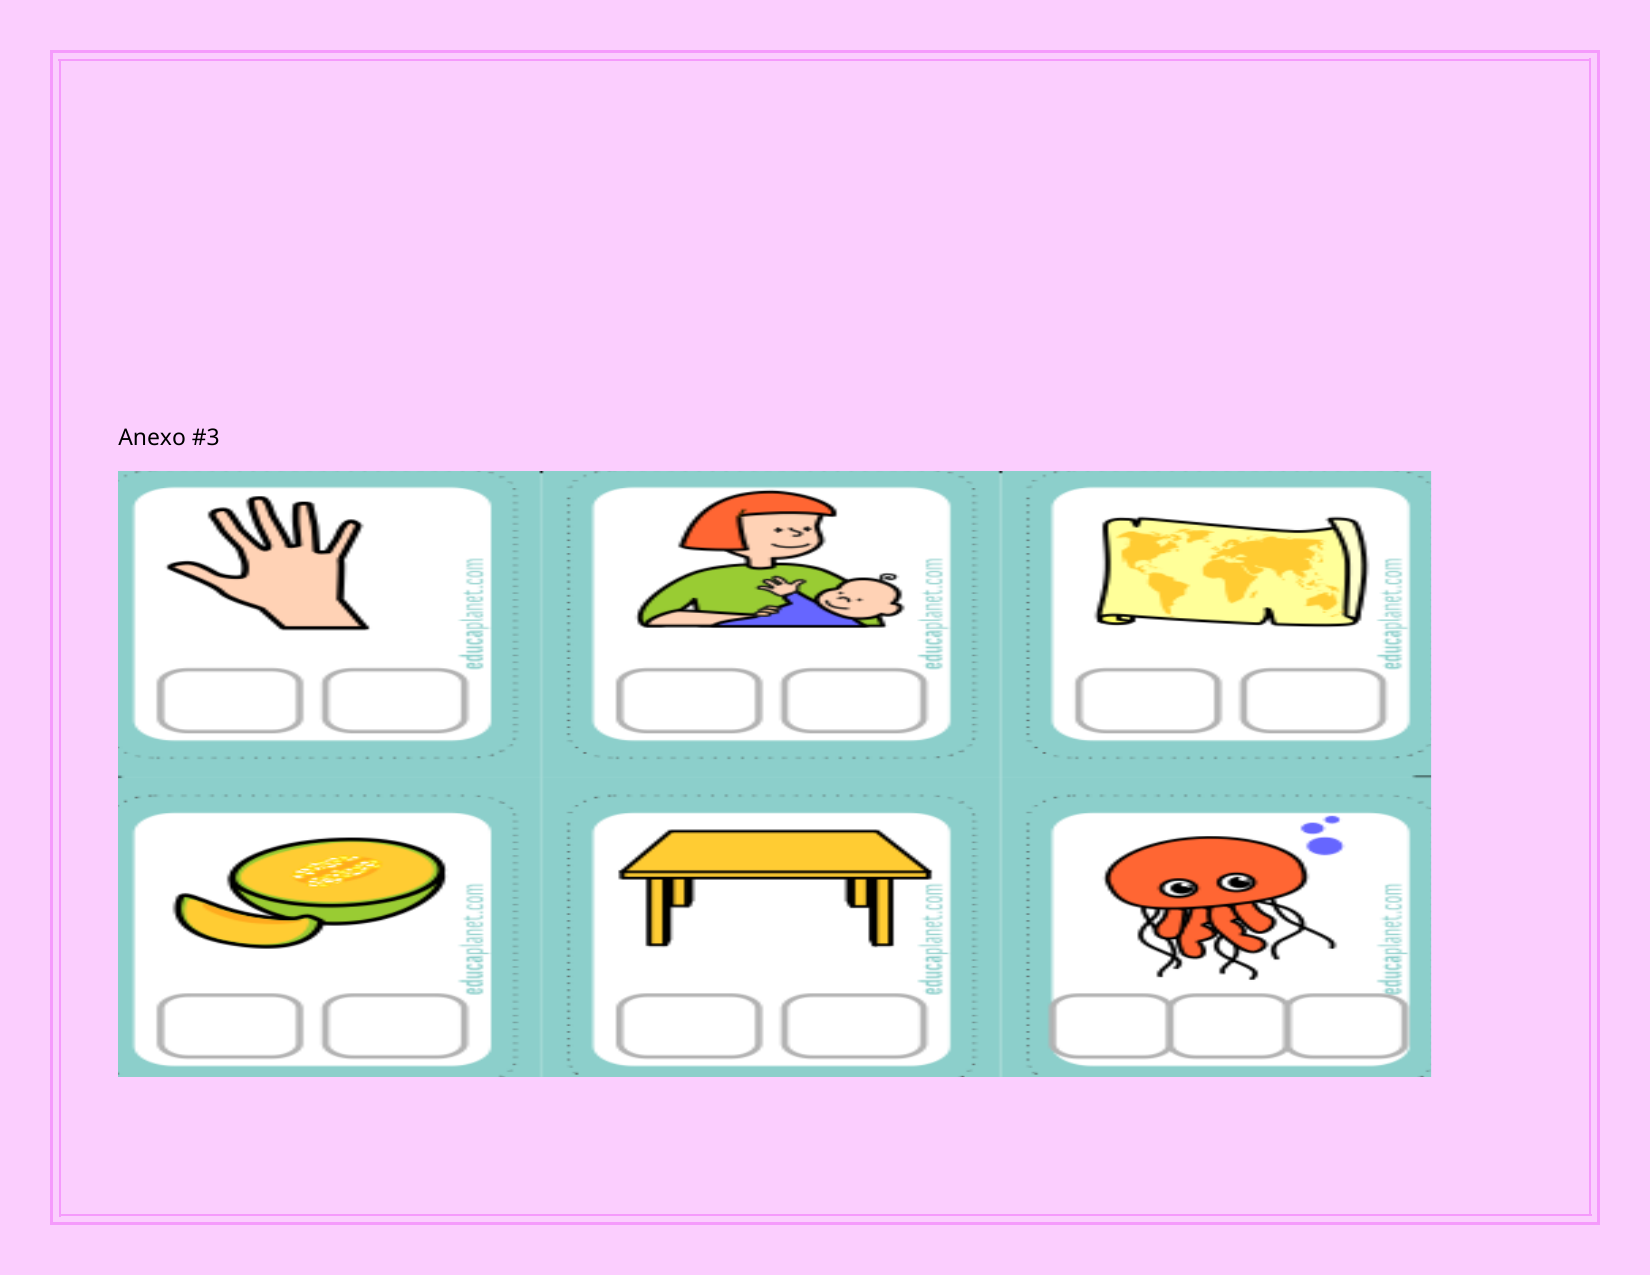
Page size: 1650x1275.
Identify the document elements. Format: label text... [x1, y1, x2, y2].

text Anexo #3 [118, 421, 1532, 452]
picture [118, 471, 1432, 1077]
